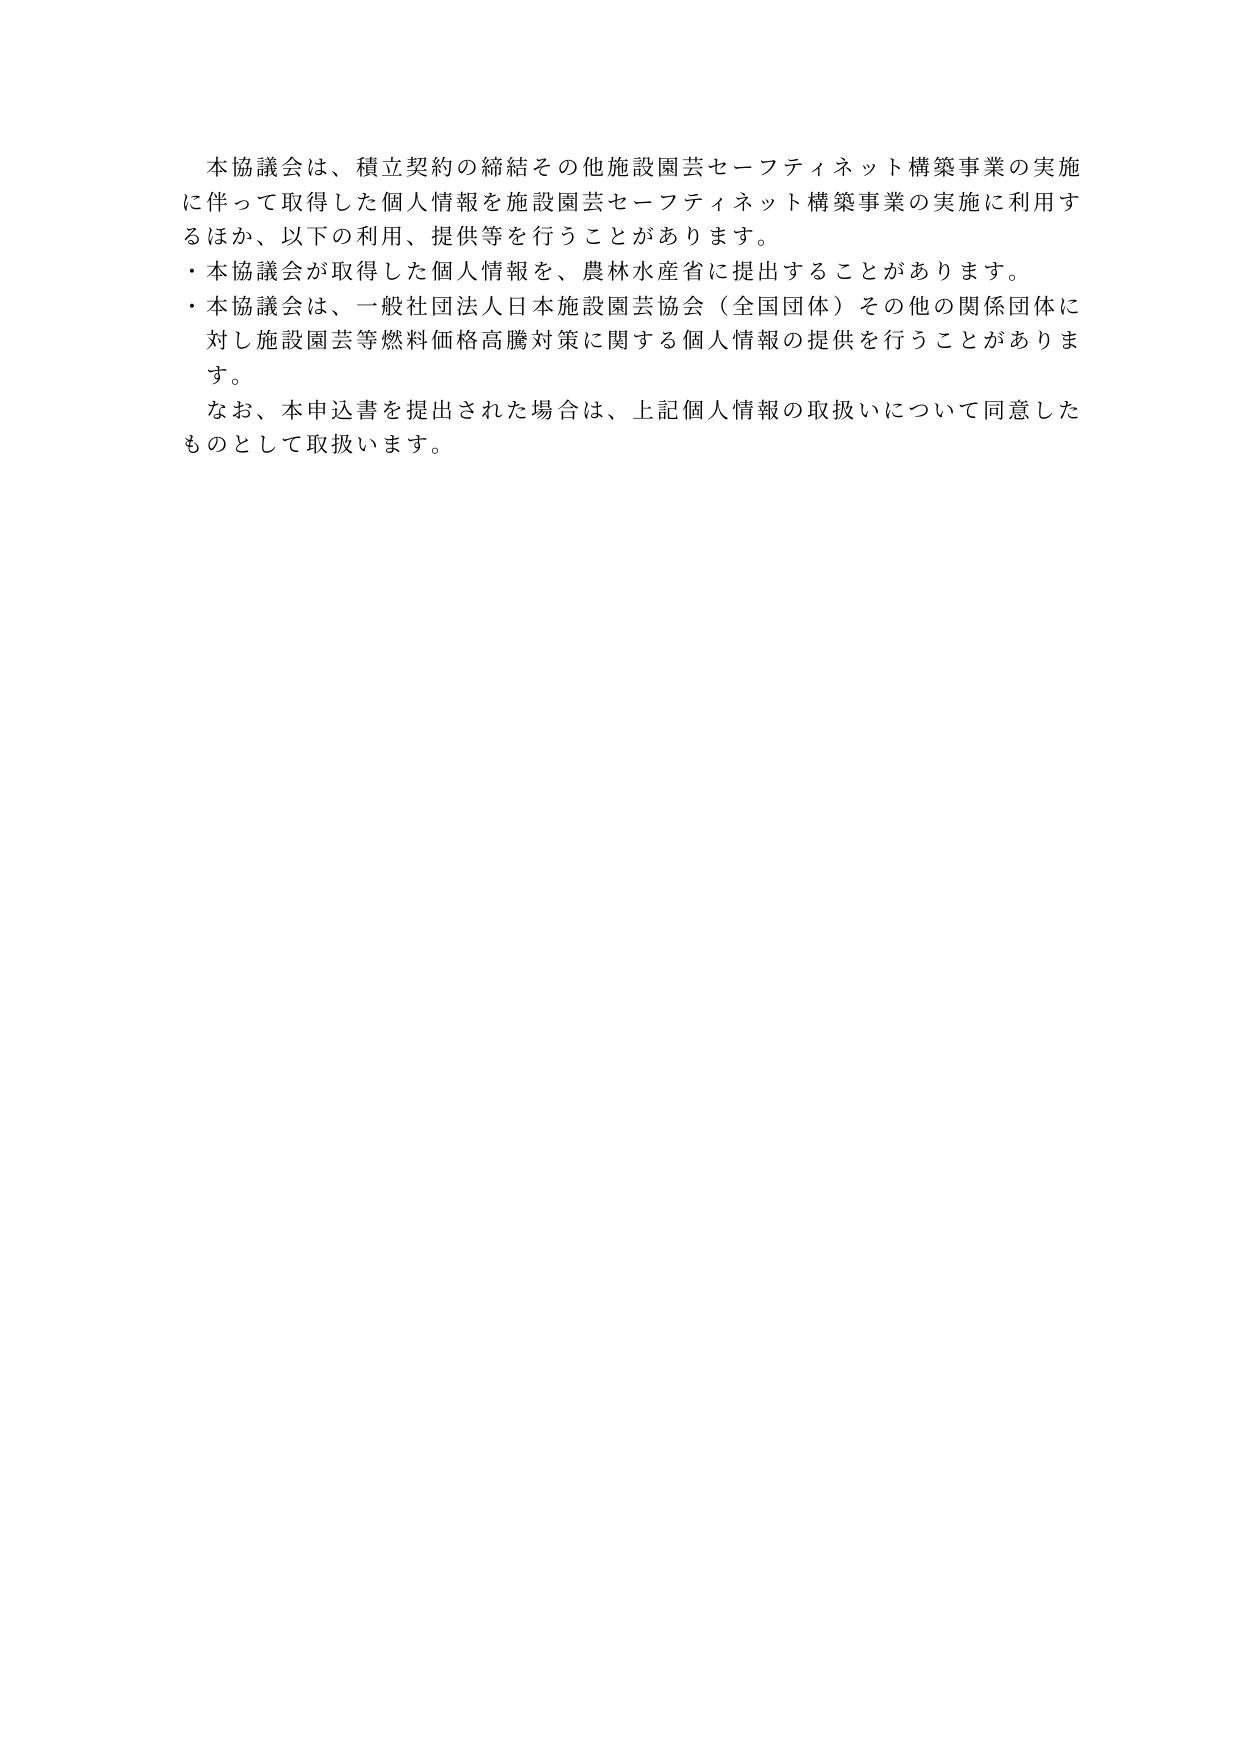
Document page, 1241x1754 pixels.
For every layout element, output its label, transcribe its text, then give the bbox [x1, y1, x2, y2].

text ・本協議会は、一般社団法人日本施設園芸協会（全国団体）その他の関係団体に対し施設園芸等燃料価格高騰対策に関する個人情報の提供を行うことがあります。 [180, 287, 1084, 391]
text 本協議会は、積立契約の締結その他施設園芸セーフティネット構築事業の実施に伴って取得した個人情報を施設園芸セーフティネット構築事業の実施に利用するほか、以下の利用、提供等を行うことがあります。 [170, 148, 1084, 253]
text なお、本申込書を提出された場合は、上記個人情報の取扱いについて同意したものとして取扱います。 [170, 391, 1084, 461]
text ・本協議会が取得した個人情報を、農林水産省に提出することがあります。 [180, 253, 1084, 287]
